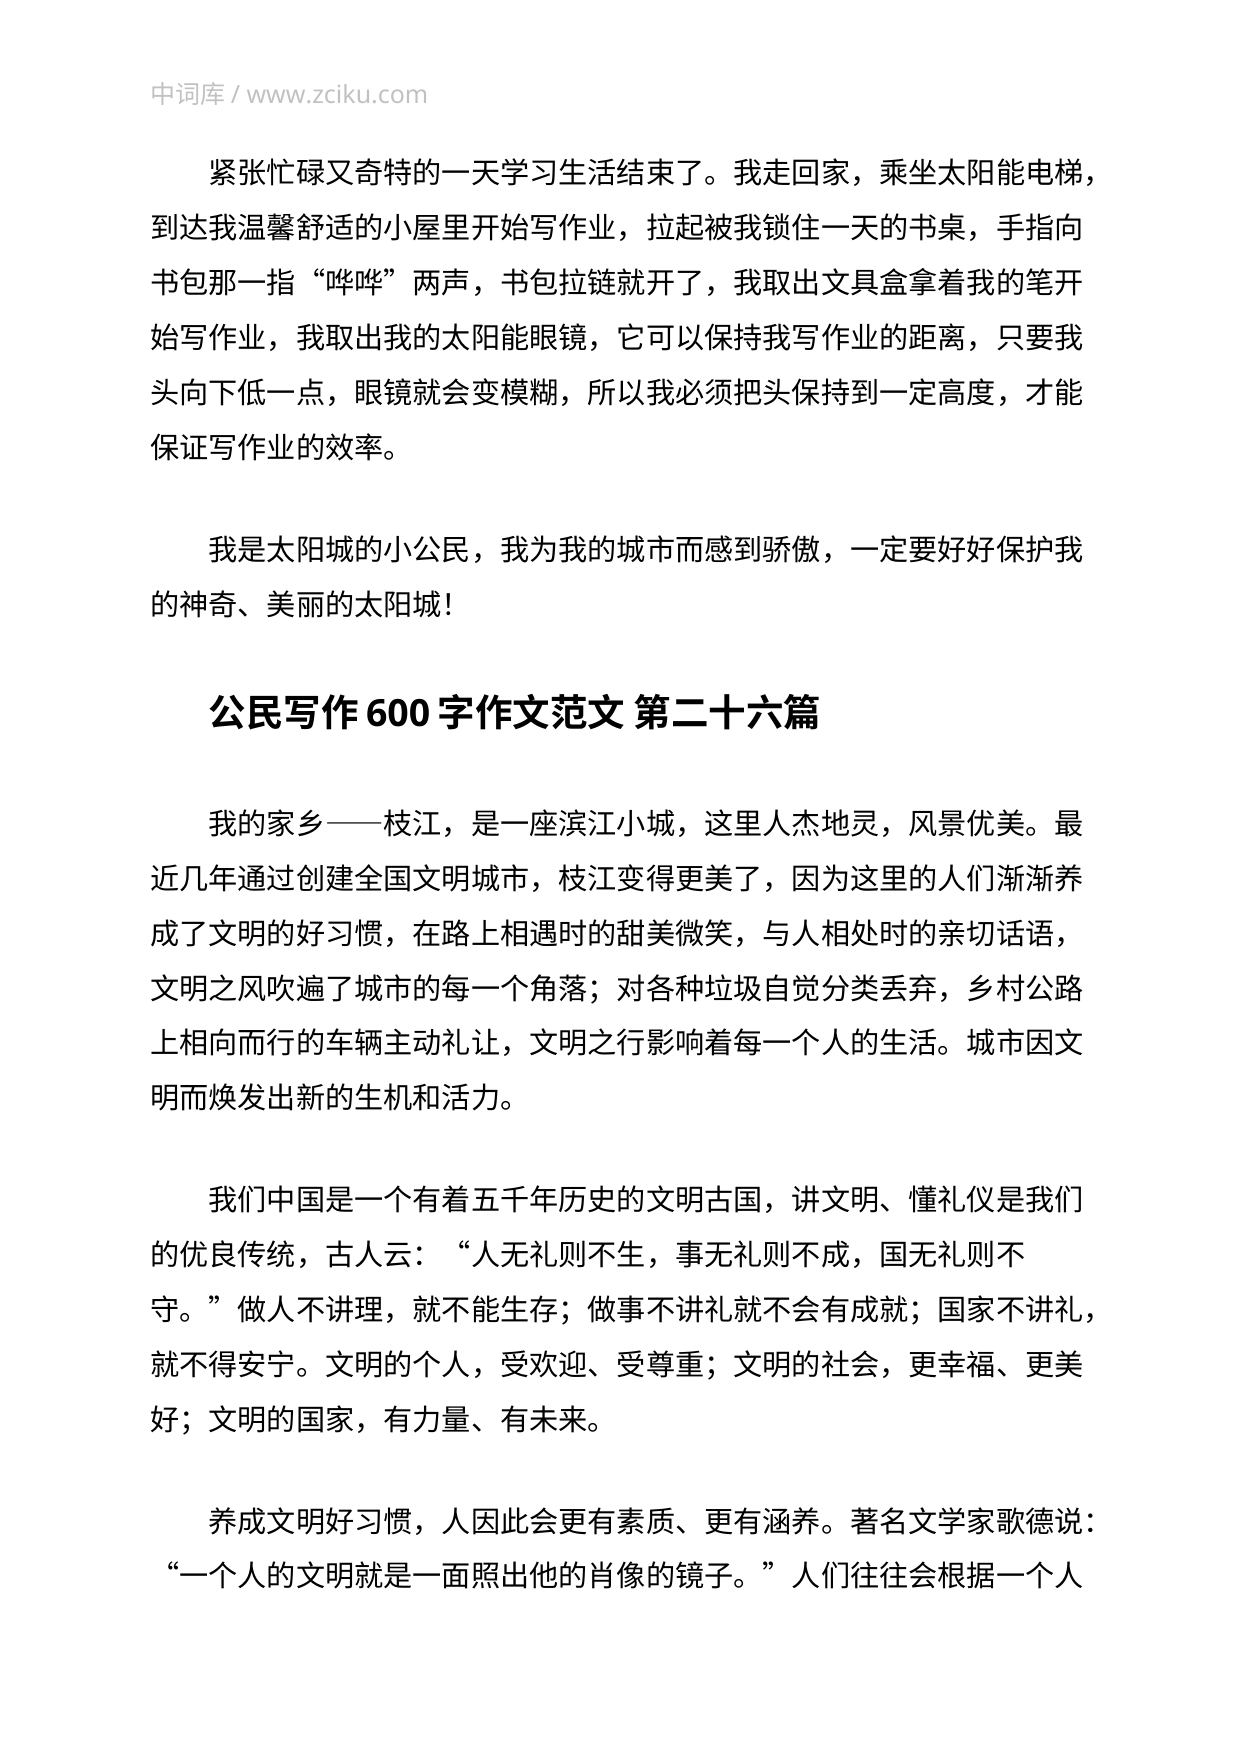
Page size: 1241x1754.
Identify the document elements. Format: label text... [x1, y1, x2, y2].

text 我是太阳城的小公民，我为我的城市而感到骄傲，一定要好好保护我的神奇、美丽的太阳城！ [150, 526, 1090, 623]
text 紧张忙碌又奇特的一天学习生活结束了。我走回家，乘坐太阳能电梯，到达我温馨舒适的小屋里开始写作业，拉起被我锁住一天的书桌，手指向书包那一指“哗哗”两声，书包拉链就开了，我取出文具盒拿着我的笔开始写作业，我取出我的太阳能眼镜，它可以保持我写作业的距离，只要我头向下低一点，眼镜就会变模糊，所以我必须把头保持到一定高度，才能保证写作业的效率。 [150, 150, 1090, 467]
text 我的家乡——枝江，是一座滨江小城，这里人杰地灵，风景优美。最近几年通过创建全国文明城市，枝江变得更美了，因为这里的人们渐渐养成了文明的好习惯，在路上相遇时的甜美微笑，与人相处时的亲切话语，文明之风吹遍了城市的每一个角落；对各种垃圾自觉分类丢弃，乡村公路上相向而行的车辆主动礼让，文明之行影响着每一个人的生活。城市因文明而焕发出新的生机和活力。 [150, 801, 1090, 1117]
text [150, 1498, 1090, 1595]
text 公民写作600字作文范文 第二十六篇 [150, 683, 1090, 737]
text 我们中国是一个有着五千年历史的文明古国，讲文明、懂礼仪是我们的优良传统，古人云：“人无礼则不生，事无礼则不成，国无礼则不守。”做人不讲理，就不能生存；做事不讲礼就不会有成就；国家不讲礼，就不得安宁。文明的个人，受欢迎、受尊重；文明的社会，更幸福、更美好；文明的国家，有力量、有未来。 [150, 1177, 1090, 1439]
